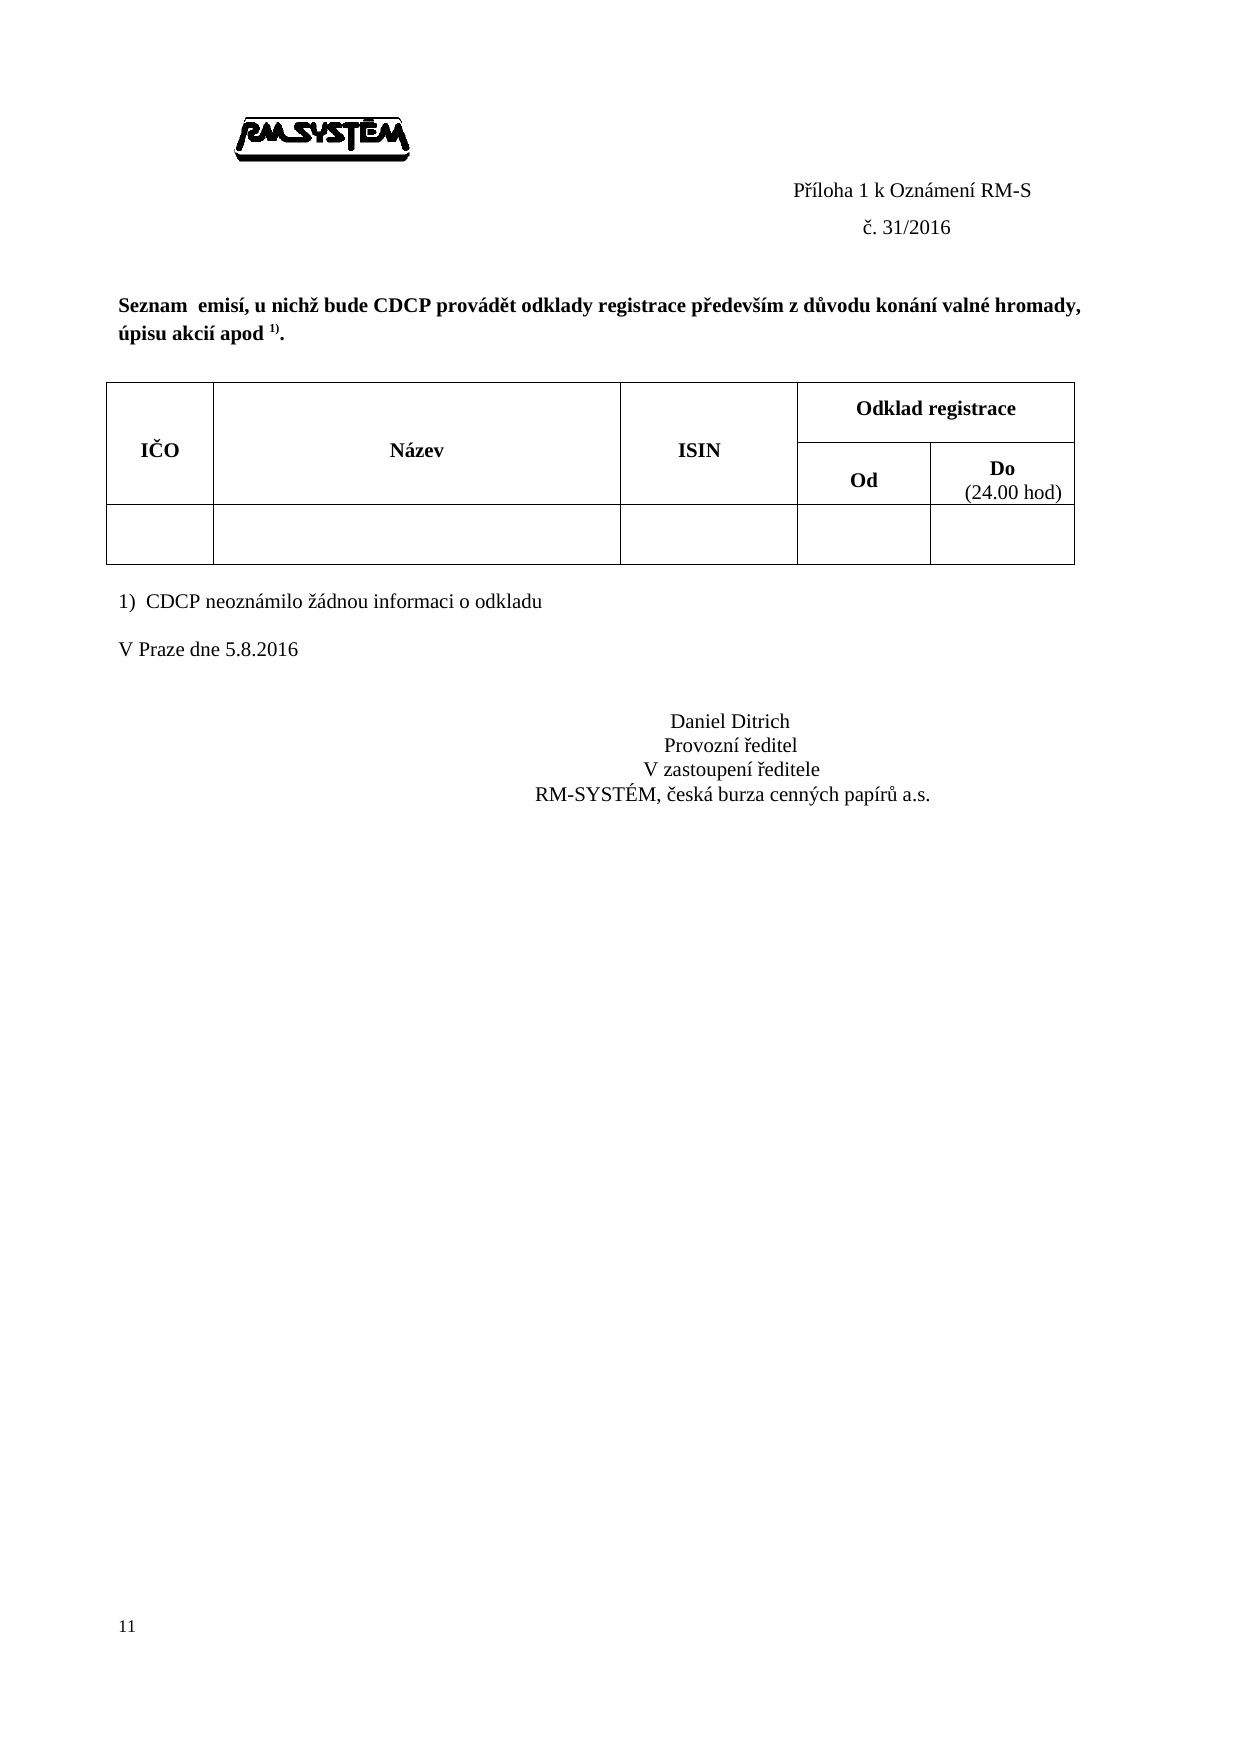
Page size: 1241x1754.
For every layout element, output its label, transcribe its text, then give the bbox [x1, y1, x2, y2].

text Daniel Ditrich [118, 709, 1122, 733]
text V zastoupení ředitele [118, 757, 1122, 781]
table_header Název [214, 383, 620, 504]
text č. 31/2016 [15, 215, 1122, 239]
table_cell [621, 505, 797, 564]
table_header IČO [107, 383, 213, 504]
text Příloha 1 k Oznámení RM-S [118, 178, 1122, 202]
table_cell [798, 505, 930, 564]
text Provozní ředitel [118, 733, 1122, 757]
table_header ISIN [621, 383, 797, 504]
table_header Odklad registrace [798, 383, 1074, 442]
table_cell Od [798, 443, 930, 504]
table_cell [214, 505, 620, 564]
text Seznam emisí, u nichž bude CDCP provádět odklady registrace především z důvodu konání valné hromady, úpisu akcií apod 1). [118, 293, 1122, 346]
text RM-SYSTÉM, česká burza cenných papírů a.s. [118, 781, 1122, 806]
table_cell Do (24.00 hod) [931, 443, 1074, 504]
picture [228, 116, 414, 166]
text V Praze dne 5.8.2016 [118, 637, 1122, 661]
text 1) CDCP neoznámilo žádnou informaci o odkladu [118, 589, 1122, 613]
table_cell [931, 505, 1074, 564]
table_cell [107, 505, 213, 564]
